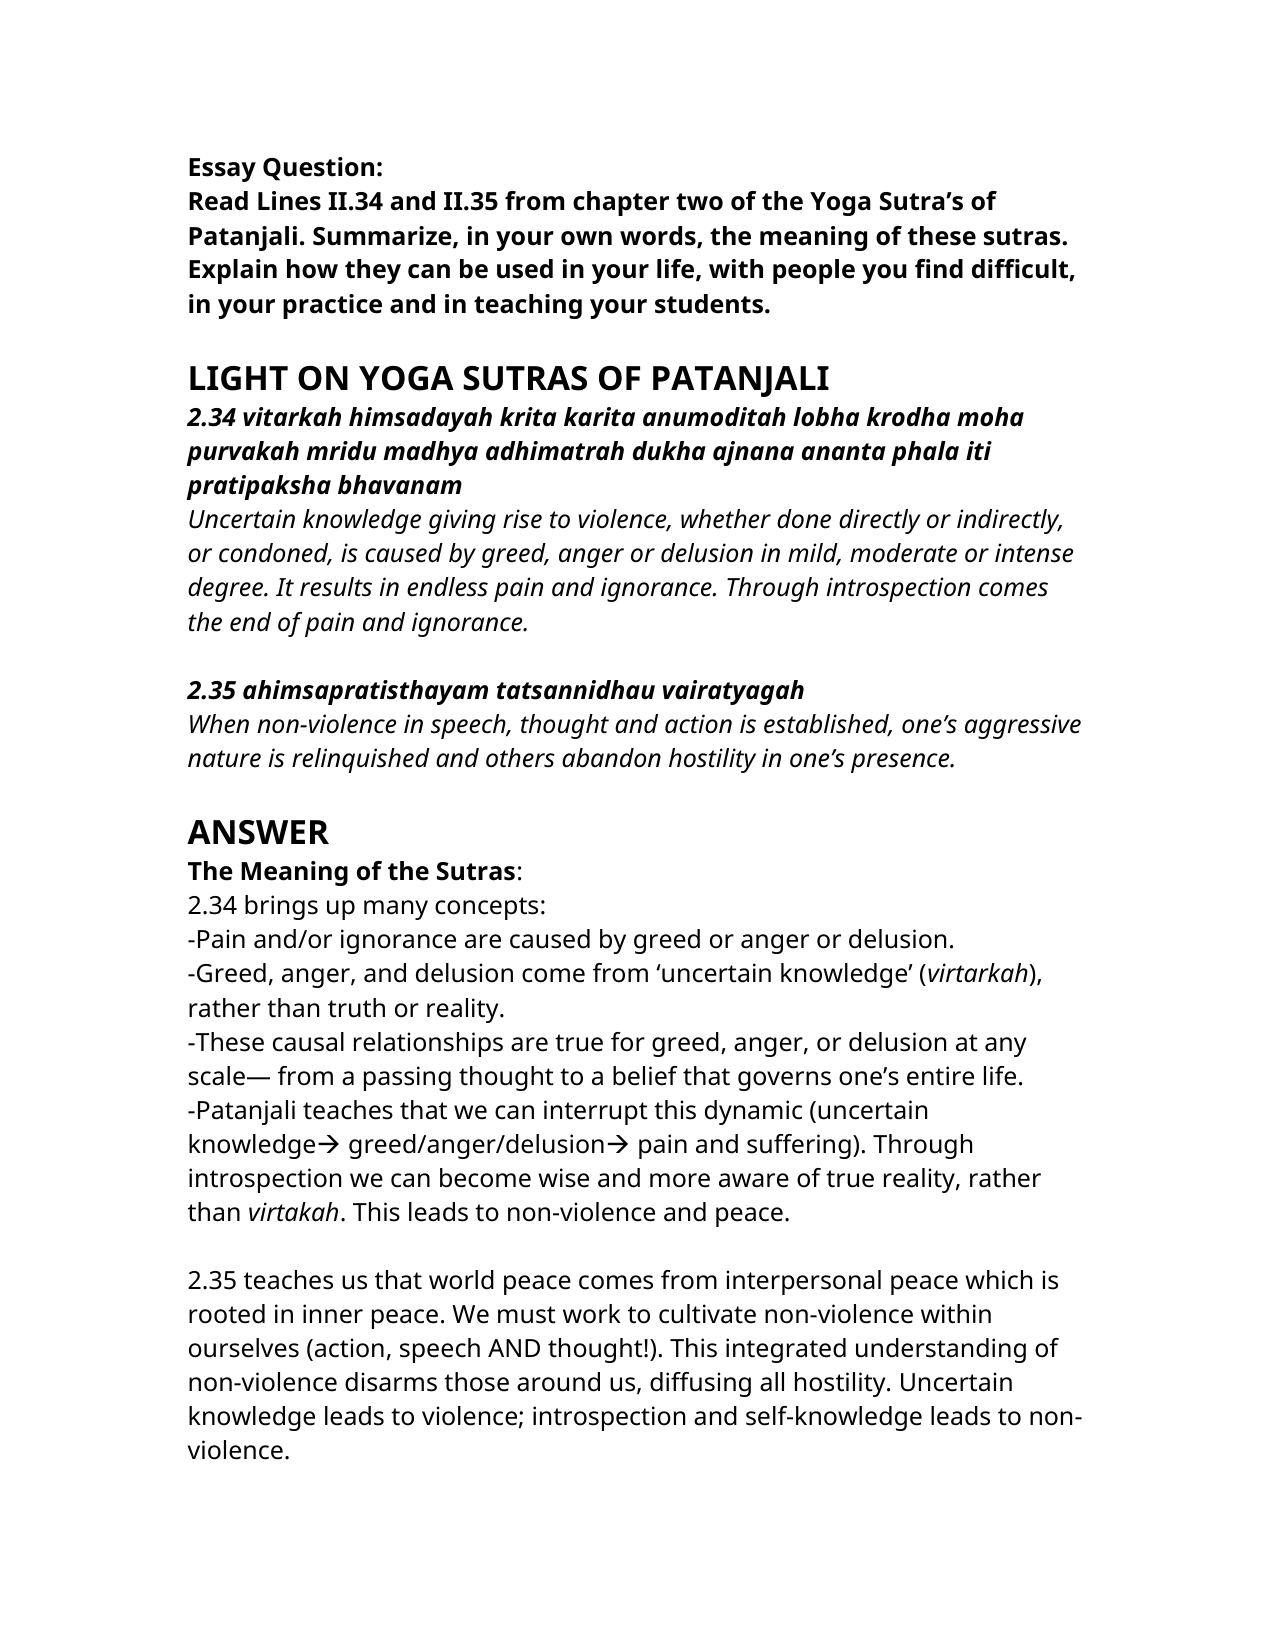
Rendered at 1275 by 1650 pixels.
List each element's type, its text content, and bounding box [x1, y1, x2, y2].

text The Meaning of the Sutras: [187, 854, 1087, 888]
text 2.35 ahimsapratisthayam tatsannidhau vairatyagah [187, 672, 1087, 706]
text -Pain and/or ignorance are caused by greed or anger or delusion. [187, 922, 1087, 956]
text 2.34 vitarkah himsadayah krita karita anumoditah lobha krodha moha purvakah mridu madhya adhimatrah dukha ajnana ananta phala iti pratipaksha bhavanam [187, 400, 1087, 502]
text -Patanjali teaches that we can interrupt this dynamic (uncertain knowledge greed/anger/delusion pain and suffering). Through introspection we can become wise and more aware of true reality, rather than virtakah. This leads to non-violence and peace. [187, 1092, 1087, 1229]
text ANSWER [187, 808, 1087, 854]
text LIGHT ON YOGA SUTRAS OF PATANJALI [187, 354, 1087, 400]
text 2.35 teaches us that world peace comes from interpersonal peace which is rooted in inner peace. We must work to cultivate non-violence within ourselves (action, speech AND thought!). This integrated understanding of non-violence disarms those around us, diffusing all hostility. Uncertain knowledge leads to violence; introspection and self-knowledge leads to non-violence. [187, 1263, 1087, 1467]
text When non-violence in speech, thought and action is established, one’s aggressive nature is relinquished and others abandon hostility in one’s presence. [187, 706, 1087, 774]
text 2.34 brings up many concepts: [187, 888, 1087, 922]
text -Greed, anger, and delusion come from ‘uncertain knowledge’ (virtarkah), rather than truth or reality. [187, 956, 1087, 1024]
text Read Lines II.34 and II.35 from chapter two of the Yoga Sutra’s of Patanjali. Summarize, in your own words, the meaning of these sutras. Explain how they can be used in your life, with people you find difficult, in your practice and in teaching your students. [187, 184, 1087, 320]
text Uncertain knowledge giving rise to violence, whether done directly or indirectly, or condoned, is caused by greed, anger or delusion in mild, moderate or intense degree. It results in endless pain and ignorance. Through introspection comes the end of pain and ignorance. [187, 502, 1087, 638]
text -These causal relationships are true for greed, anger, or delusion at any scale— from a passing thought to a belief that governs one’s entire life. [187, 1024, 1087, 1092]
text Essay Question: [187, 150, 1087, 184]
